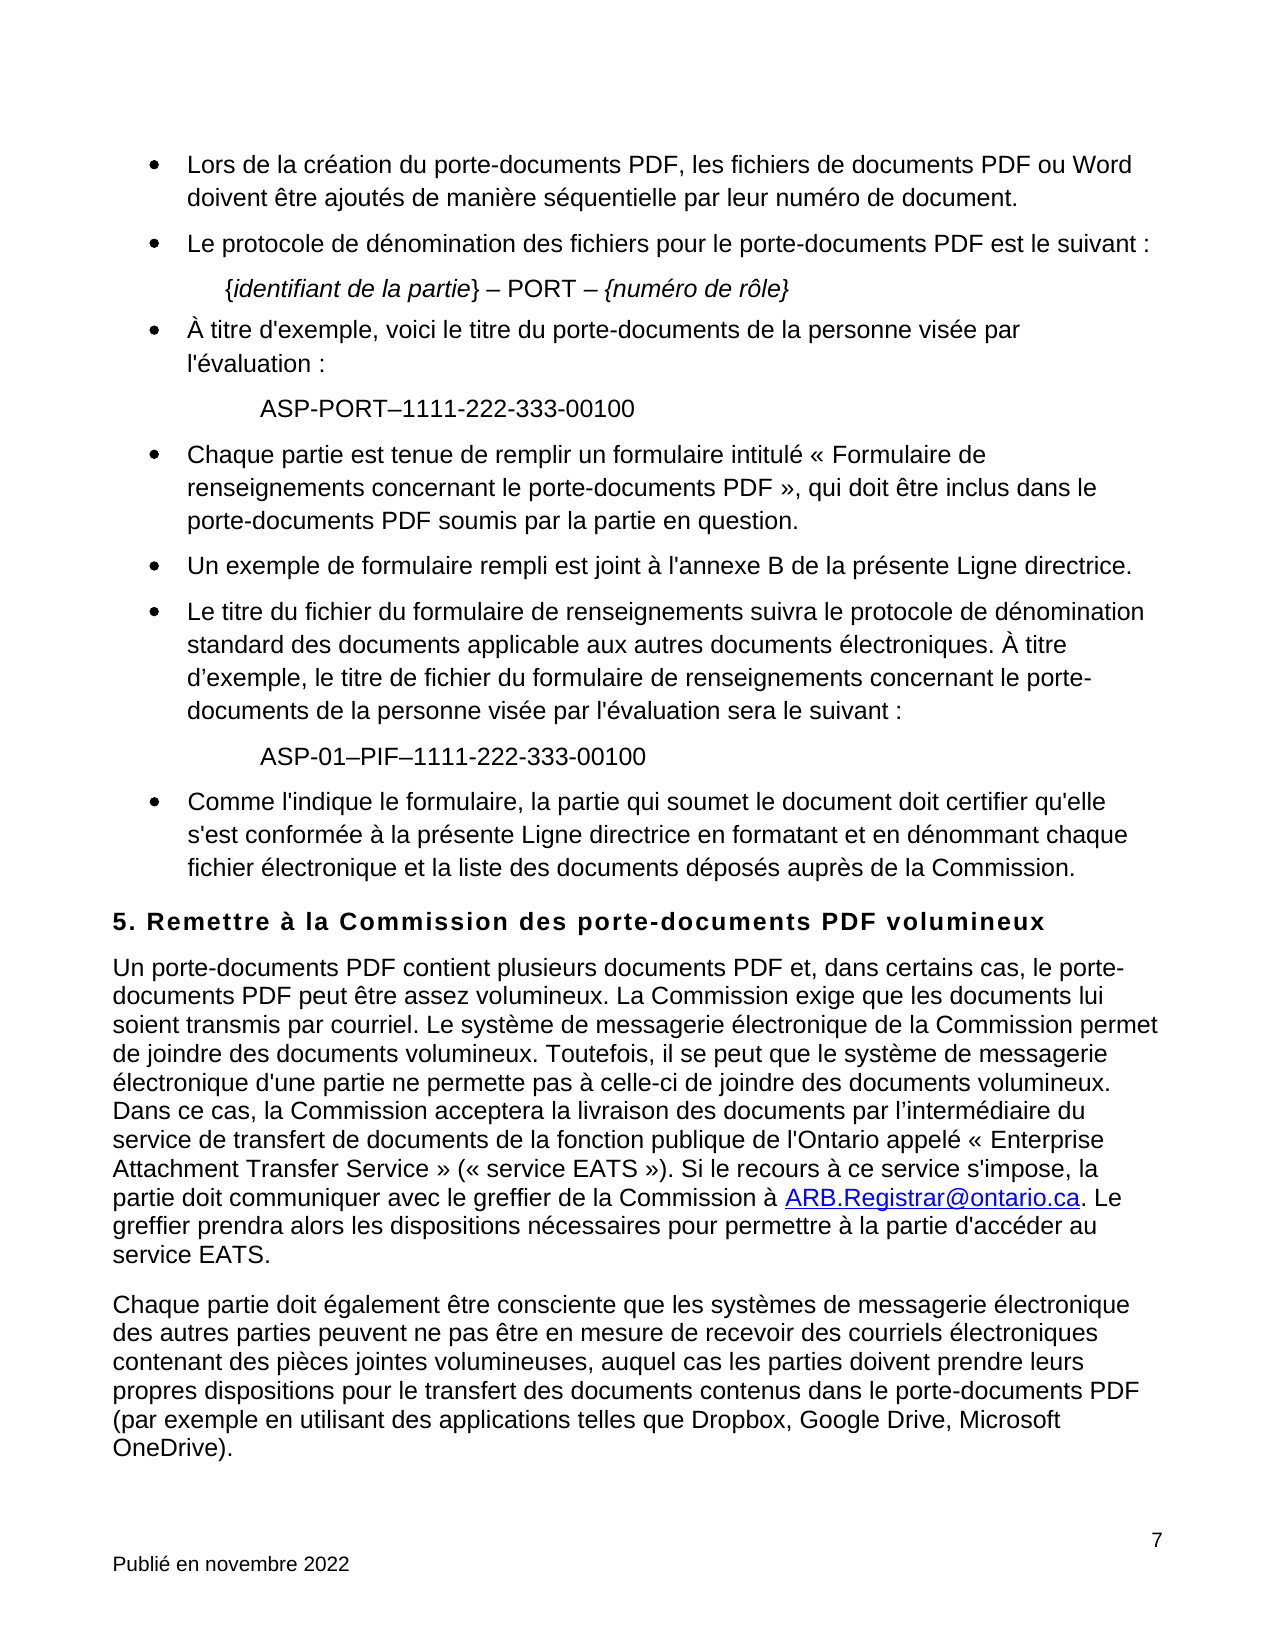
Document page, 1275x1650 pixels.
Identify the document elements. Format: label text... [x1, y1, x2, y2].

text Un porte-documents PDF contient plusieurs documents PDF et, dans certains cas, le porte-documents PDF peut être assez volumineux. La Commission exige que les documents lui soient transmis par courriel. Le système de messagerie électronique de la Commission permet de joindre des documents volumineux. Toutefois, il se peut que le système de messagerie électronique d'une partie ne permette pas à celle-ci de joindre des documents volumineux. Dans ce cas, la Commission acceptera la livraison des documents par l’intermédiaire du service de transfert de documents de la fonction publique de l'Ontario appelé « Enterprise Attachment Transfer Service » (« service EATS »). Si le recours à ce service s'impose, la partie doit communiquer avec le greffier de la Commission à ARB.Registrar@ontario.ca. Le greffier prendra alors les dispositions nécessaires pour permettre à la partie d'accéder au service EATS. [112, 953, 1162, 1269]
list Chaque partie est tenue de remplir un formulaire intitulé « Formulaire de renseignements concernant le porte-documents PDF », qui doit être inclus dans le porte-documents PDF soumis par la partie en question. [150, 440, 1162, 534]
text ASP-PORT–1111-222-333-00100 [224, 394, 1162, 423]
list À titre d'exemple, voici le titre du porte-documents de la personne visée par l'évaluation : [150, 316, 1162, 377]
text Chaque partie doit également être consciente que les systèmes de messagerie électronique des autres parties peuvent ne pas être en mesure de recevoir des courriels électroniques contenant des pièces jointes volumineuses, auquel cas les parties doivent prendre leurs propres dispositions pour le transfert des documents contenus dans le porte-documents PDF (par exemple en utilisant des applications telles que Dropbox, Google Drive, Microsoft OneDrive). [112, 1290, 1162, 1462]
list Comme l'indique le formulaire, la partie qui soumet le document doit certifier qu'elle s'est conformée à la présente Ligne directrice en formatant et en dénommant chaque fichier électronique et la liste des documents déposés auprès de la Commission. [150, 787, 1162, 882]
list Le titre du fichier du formulaire de renseignements suivra le protocole de dénomination standard des documents applicable aux autres documents électroniques. À titre d’exemple, le titre de fichier du formulaire de renseignements concernant le porte-documents de la personne visée par l'évaluation sera le suivant : [150, 597, 1162, 725]
text ASP-01–PIF–1111-222-333-00100 [260, 742, 1162, 770]
list Lors de la création du porte-documents PDF, les fichiers de documents PDF ou Word doivent être ajoutés de manière séquentielle par leur numéro de document. [150, 150, 1162, 212]
text {identifiant de la partie} – PORT – {numéro de rôle} [225, 274, 1162, 303]
list Un exemple de formulaire rempli est joint à l'annexe B de la présente Ligne directrice. [150, 551, 1162, 580]
list Le protocole de dénomination des fichiers pour le porte-documents PDF est le suivant : [150, 229, 1162, 257]
title 5. Remettre à la Commission des porte-documents PDF volumineux [112, 907, 1162, 936]
